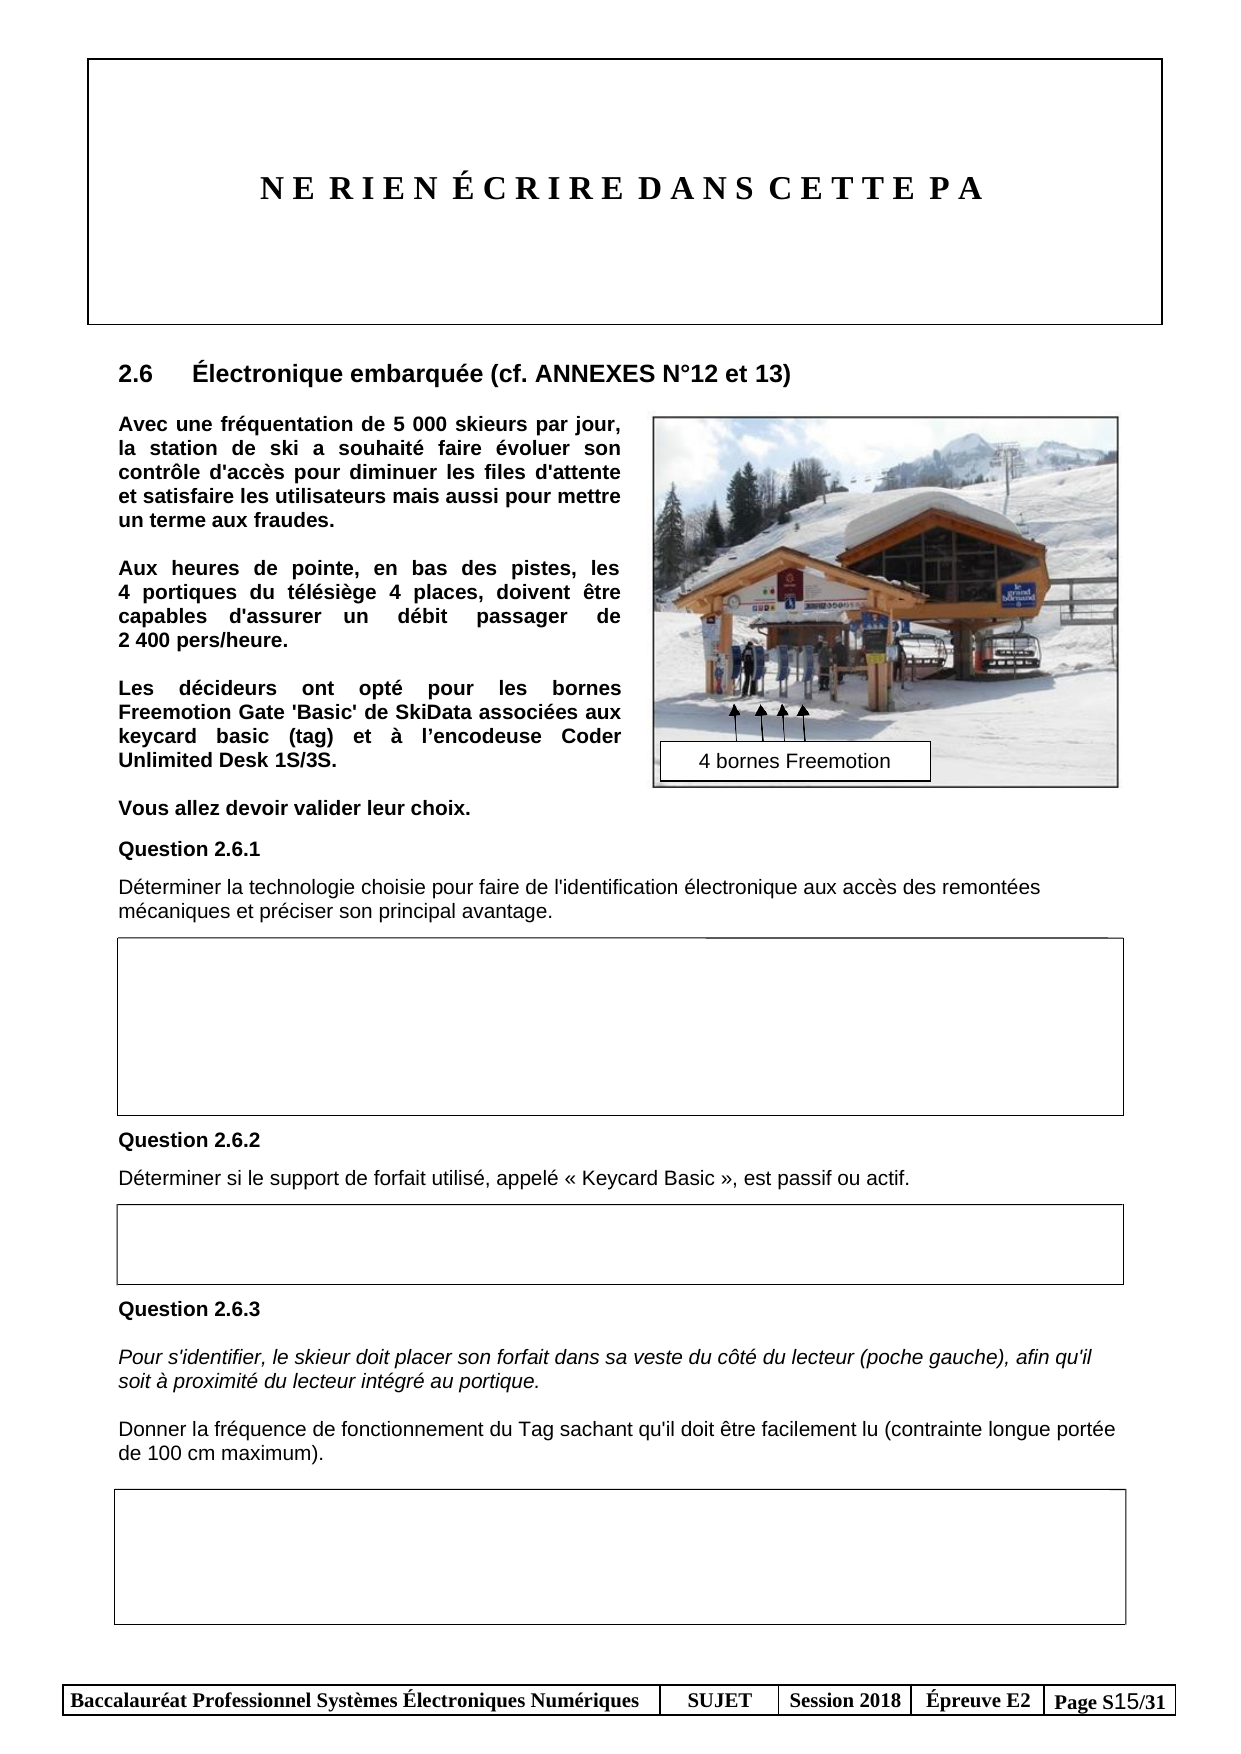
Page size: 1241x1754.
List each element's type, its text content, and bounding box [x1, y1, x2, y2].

text mécaniques et préciser son principal avantage. [118, 899, 1209, 923]
subtitle Électronique embarquée (cf. ANNEXES N°12 et 13) [118, 359, 1209, 388]
text Les décideurs ont opté pour les bornes Freemotion Gate 'Basic' de SkiData associées aux keycard basic (tag) et à l’encodeuse Coder Unlimited Desk 1S/3S. [118, 676, 622, 771]
text Déterminer si le support de forfait utilisé, appelé « Keycard Basic », est passif ou actif. [118, 1166, 1209, 1189]
subtitle Avec une fréquentation de 5 000 skieurs par jour, la station de ski a souhaité faire évoluer son contrôle d'accès pour diminuer les files d'attente et satisfaire les utilisateurs mais aussi pour mettre un terme aux fraudes. [118, 412, 622, 532]
picture [647, 411, 1122, 789]
text Aux heures de pointe, en bas des pistes, les 4 portiques du télésiège 4 places, doivent être capables d'assurer un débit passager de 2 400 pers/heure. [118, 556, 622, 652]
text Donner la fréquence de fonctionnement du Tag sachant qu'il doit être facilement lu (contrainte longue portée de 100 cm maximum). [118, 1417, 1122, 1464]
subtitle Question 2.6.2 [118, 943, 1209, 1151]
text Pour s'identifier, le skieur doit placer son forfait dans sa veste du côté du lecteur (poche gauche), afin qu'il soit à proximité du lecteur intégré au portique. [118, 1345, 1122, 1393]
text Vous allez devoir valider leur choix. Question 2.6.1 [118, 795, 473, 861]
subtitle Question 2.6.3 [118, 1210, 1209, 1321]
text Déterminer la technologie choisie pour faire de l'identification électronique aux accès des remontées [118, 878, 1209, 899]
